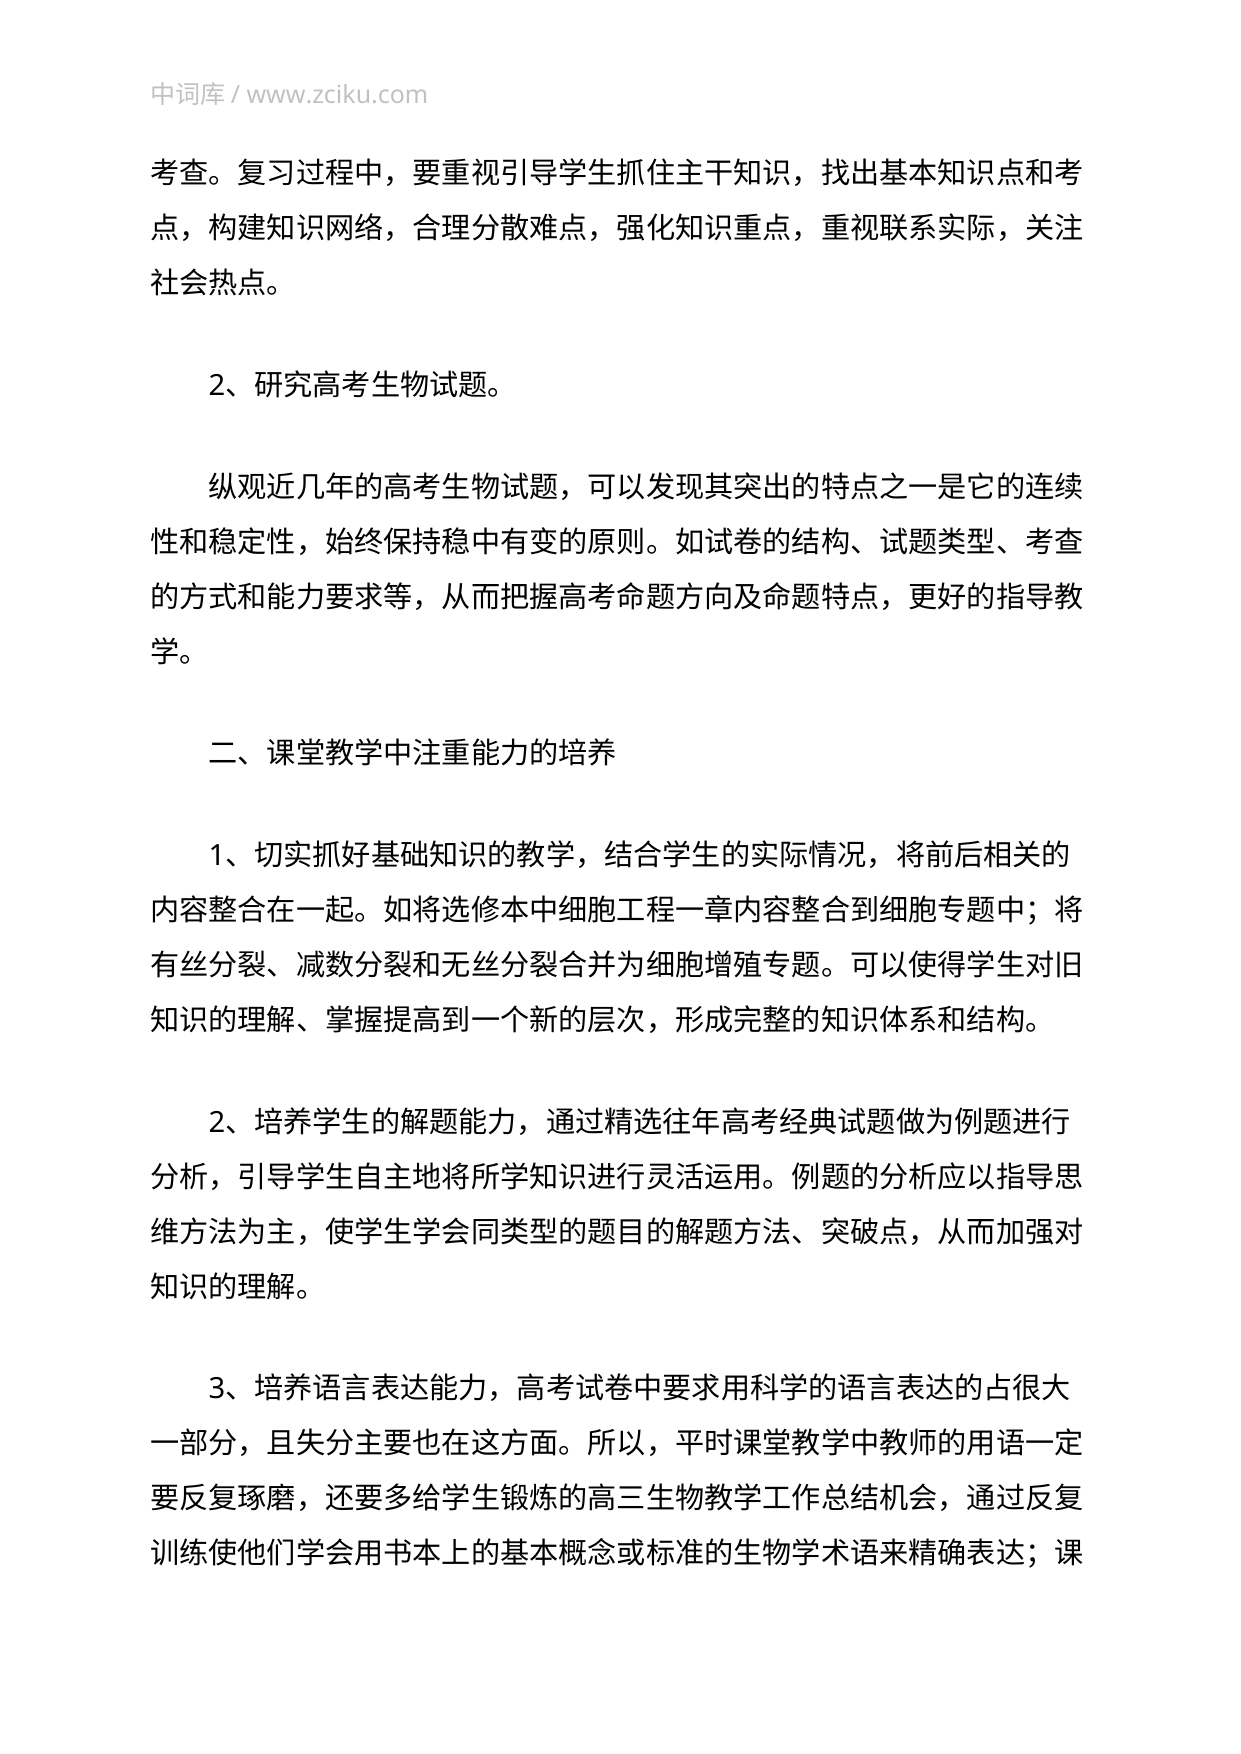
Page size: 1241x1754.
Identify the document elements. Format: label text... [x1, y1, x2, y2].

text 二、课堂教学中注重能力的培养 [150, 730, 1090, 772]
text 1、切实抓好基础知识的教学，结合学生的实际情况，将前后相关的内容整合在一起。如将选修本中细胞工程一章内容整合到细胞专题中；将有丝分裂、减数分裂和无丝分裂合并为细胞增殖专题。可以使得学生对旧知识的理解、掌握提高到一个新的层次，形成完整的知识体系和结构。 [150, 832, 1090, 1039]
text 2、研究高考生物试题。 [150, 362, 1090, 404]
text 2、培养学生的解题能力，通过精选往年高考经典试题做为例题进行分析，引导学生自主地将所学知识进行灵活运用。例题的分析应以指导思维方法为主，使学生学会同类型的题目的解题方法、突破点，从而加强对知识的理解。 [150, 1098, 1090, 1305]
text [150, 150, 1090, 302]
text 纵观近几年的高考生物试题，可以发现其突出的特点之一是它的连续性和稳定性，始终保持稳中有变的原则。如试卷的结构、试题类型、考查的方式和能力要求等，从而把握高考命题方向及命题特点，更好的指导教学。 [150, 463, 1090, 671]
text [150, 1365, 1090, 1572]
